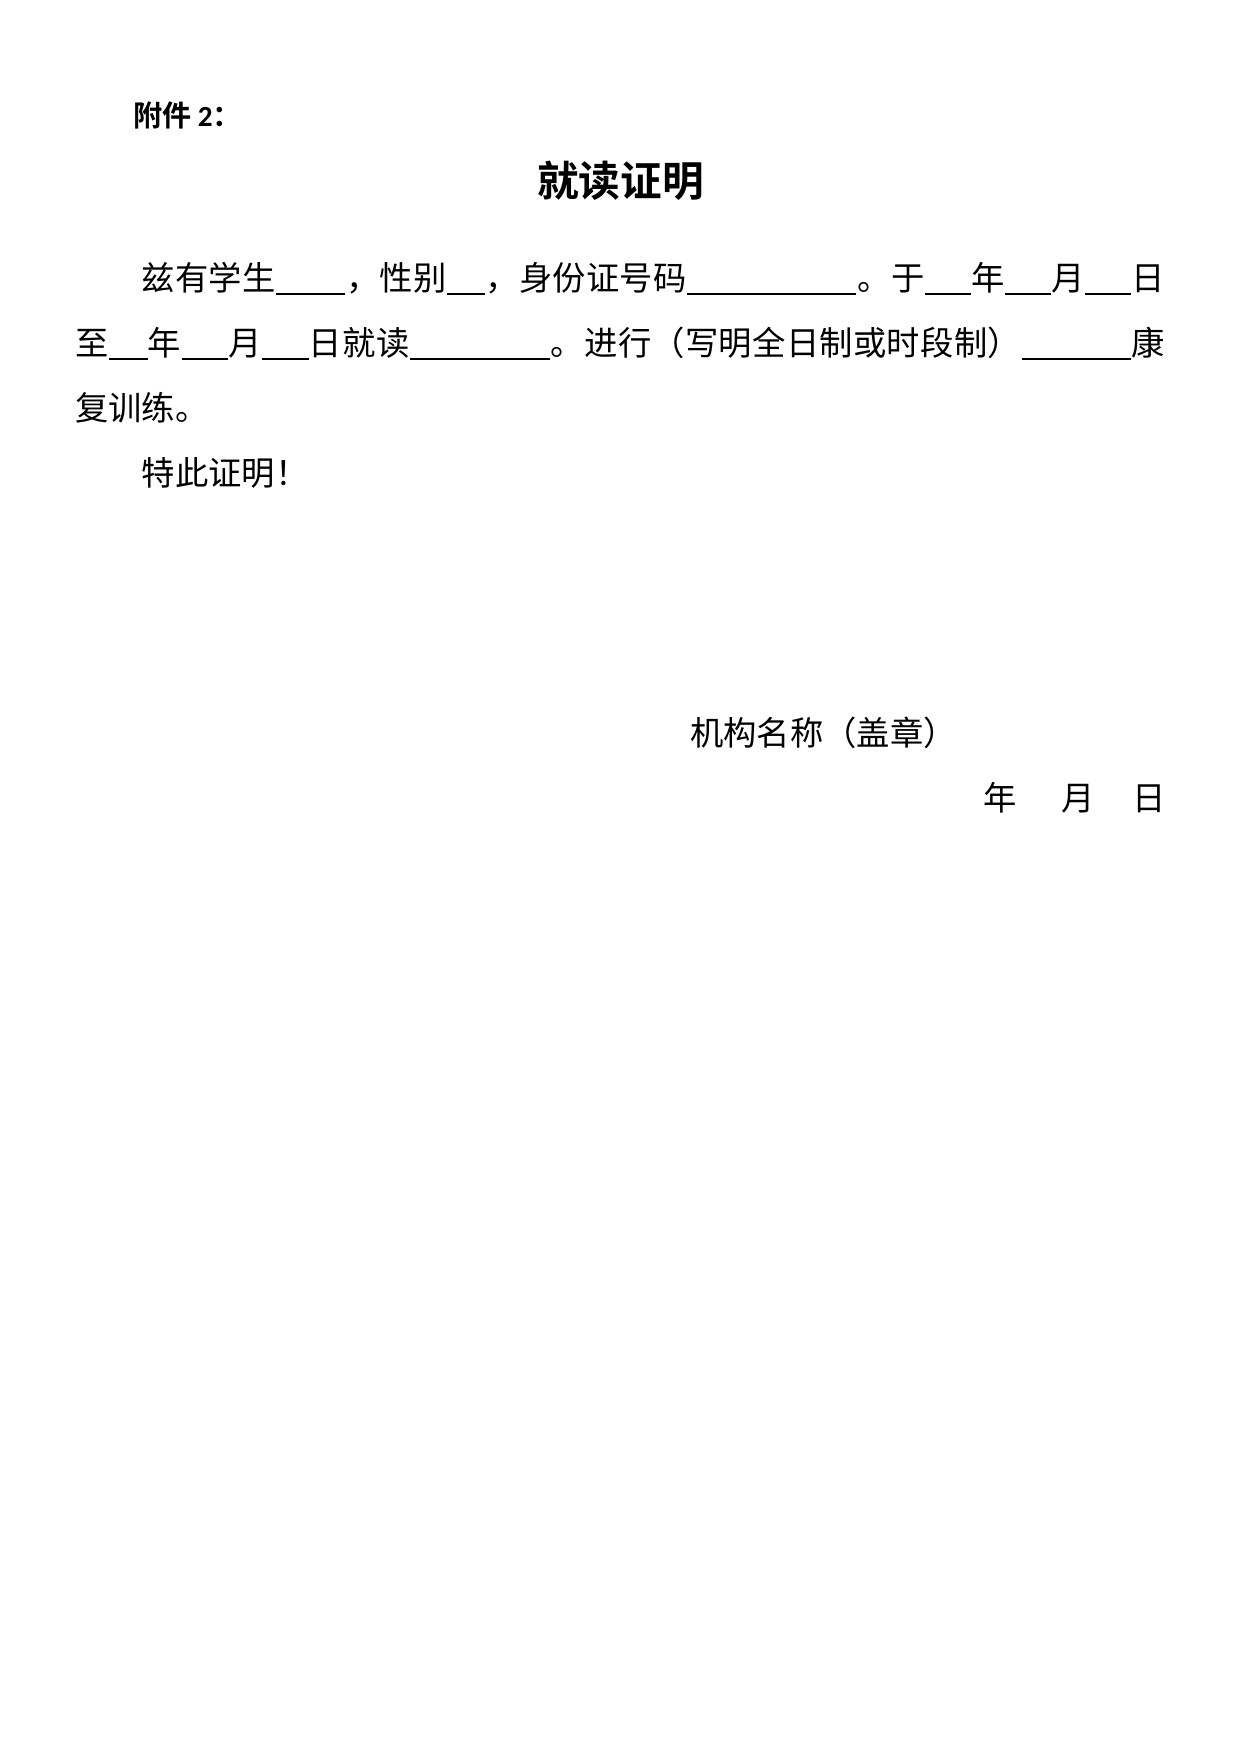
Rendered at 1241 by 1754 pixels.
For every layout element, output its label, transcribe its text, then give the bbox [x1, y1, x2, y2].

list 机构名称（盖章） [75, 698, 1165, 763]
list 就读证明 [75, 146, 1165, 211]
list 特此证明！ [75, 438, 1165, 503]
list 附件2： [75, 81, 1165, 146]
list 兹有学生 ，性别 ，身份证号码 。于 年 月 日至 年 月 日就读 。进行（写明全日制或时段制） 康复训练。 [75, 243, 1165, 438]
list 年 月 日 [75, 763, 1165, 828]
